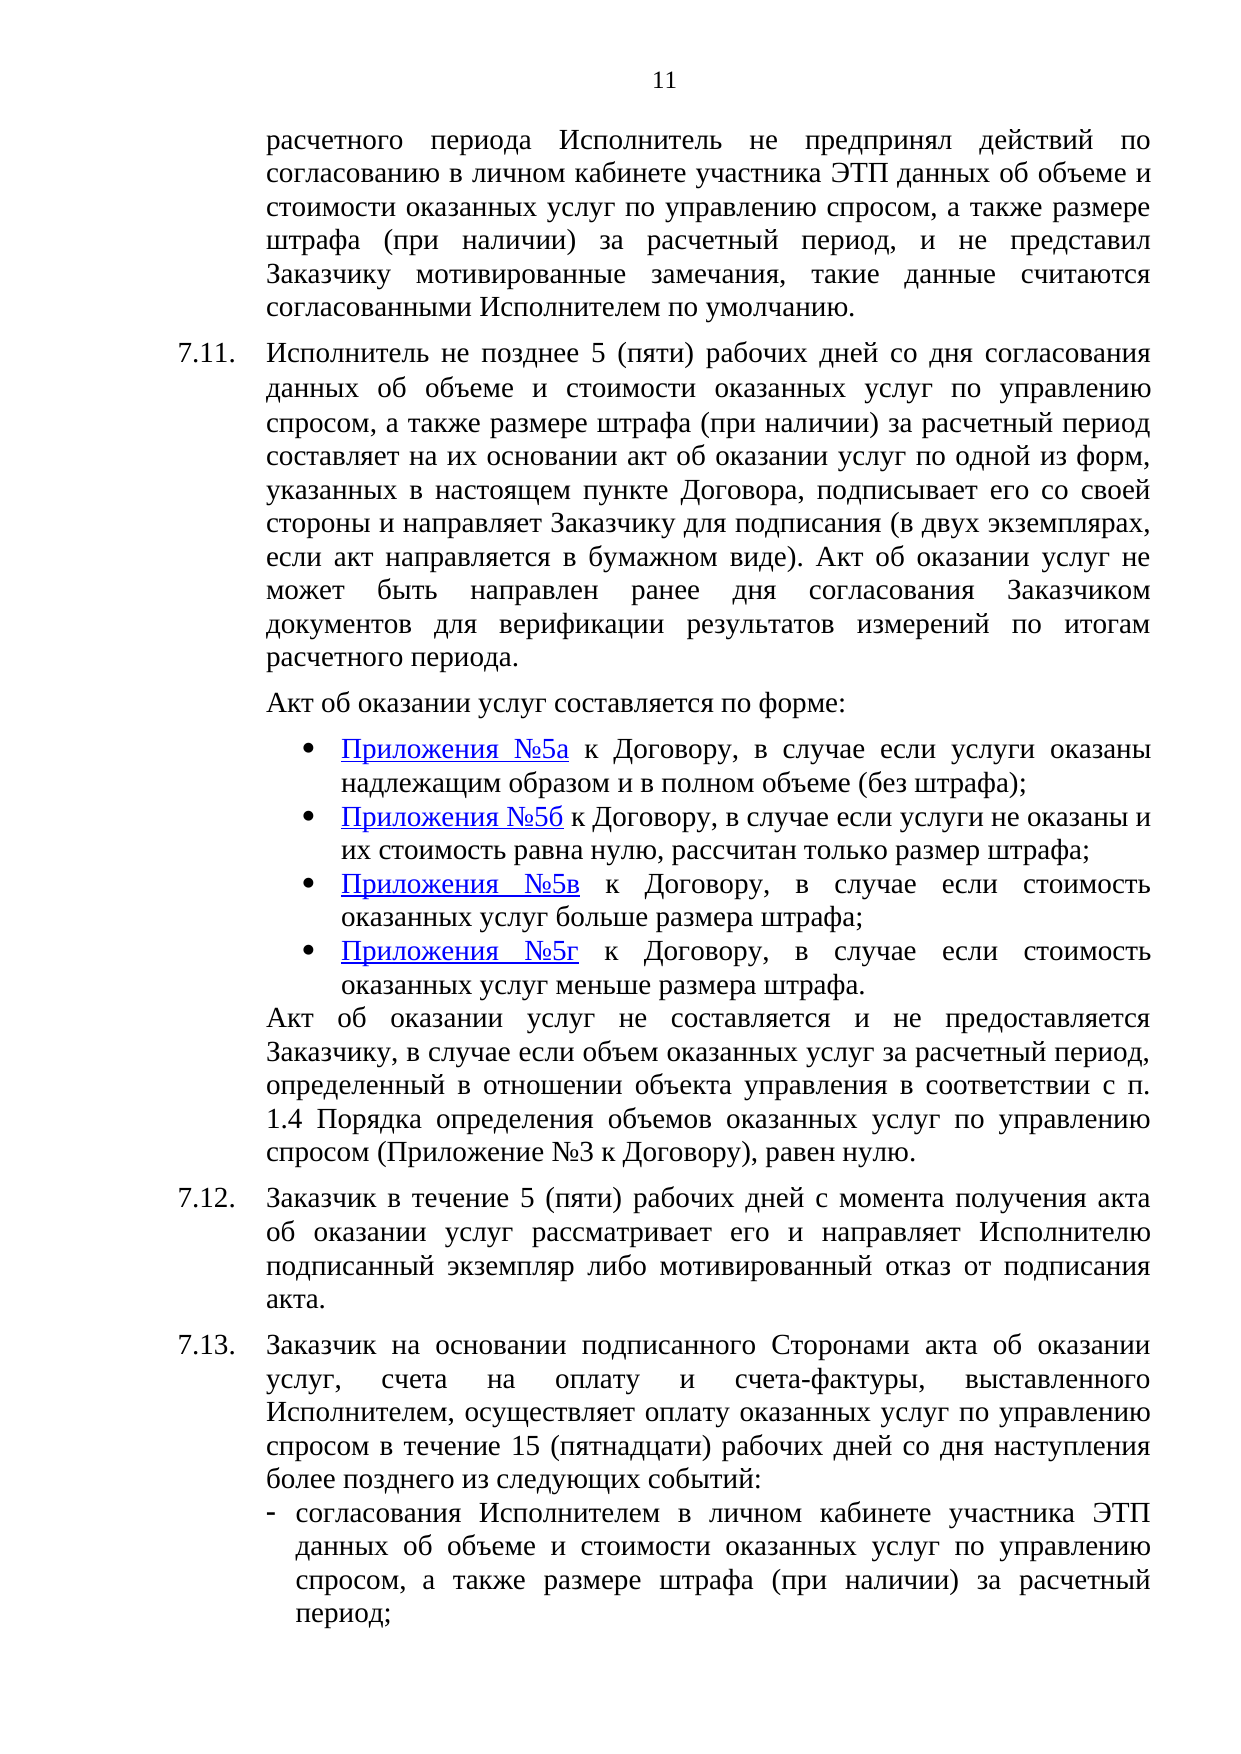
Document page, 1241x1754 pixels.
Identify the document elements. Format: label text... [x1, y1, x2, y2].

list Акт об оказании услуг не составляется и не предоставляется Заказчику, в случае если объем оказанных услуг за расчетный период, определенный в отношении объекта управления в соответствии с п. 1.4 Порядка определения объемов оказанных услуг по управлению спросом (Приложение №3 к Договору), равен нулю. [266, 1000, 1152, 1168]
list Приложения №5б к Договору, в случае если услуги не оказаны и их стоимость равна нулю, рассчитан только размер штрафа; [303, 799, 1152, 866]
list Заказчик на основании подписанного Сторонами акта об оказании услуг, счета на оплату и счета-фактуры, выставленного Исполнителем, осуществляет оплату оказанных услуг по управлению спросом в течение 15 (пятнадцати) рабочих дней со дня наступления более позднего из следующих событий: [177, 1327, 1152, 1495]
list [177, 122, 1152, 323]
list Заказчик в течение 5 (пяти) рабочих дней с момента получения акта об оказании услуг рассматривает его и направляет Исполнителю подписанный экземпляр либо мотивированный отказ от подписания акта. [177, 1181, 1152, 1315]
list Исполнитель не позднее 5 (пяти) рабочих дней со дня согласования данных об объеме и стоимости оказанных услуг по управлению спросом, а также размере штрафа (при наличии) за расчетный период составляет на их основании акт об оказании услуг по одной из форм, указанных в настоящем пункте Договора, подписывает его со своей стороны и направляет Заказчику для подписания (в двух экземплярах, если акт направляется в бумажном виде). Акт об оказании услуг не может быть направлен ранее дня согласования Заказчиком документов для верификации результатов измерений по итогам расчетного периода. [177, 336, 1152, 673]
text Акт об оказании услуг составляется по форме: [266, 686, 1152, 719]
list Приложения №5а к Договору, в случае если услуги оказаны надлежащим образом и в полном объеме (без штрафа); [303, 732, 1152, 799]
list согласования Исполнителем в личном кабинете участника ЭТП данных об объеме и стоимости оказанных услуг по управлению спросом, а также размере штрафа (при наличии) за расчетный период; [266, 1495, 1152, 1629]
list Приложения №5г к Договору, в случае если стоимость оказанных услуг меньше размера штрафа. [303, 933, 1152, 1000]
list Приложения №5в к Договору, в случае если стоимость оказанных услуг больше размера штрафа; [303, 866, 1152, 933]
